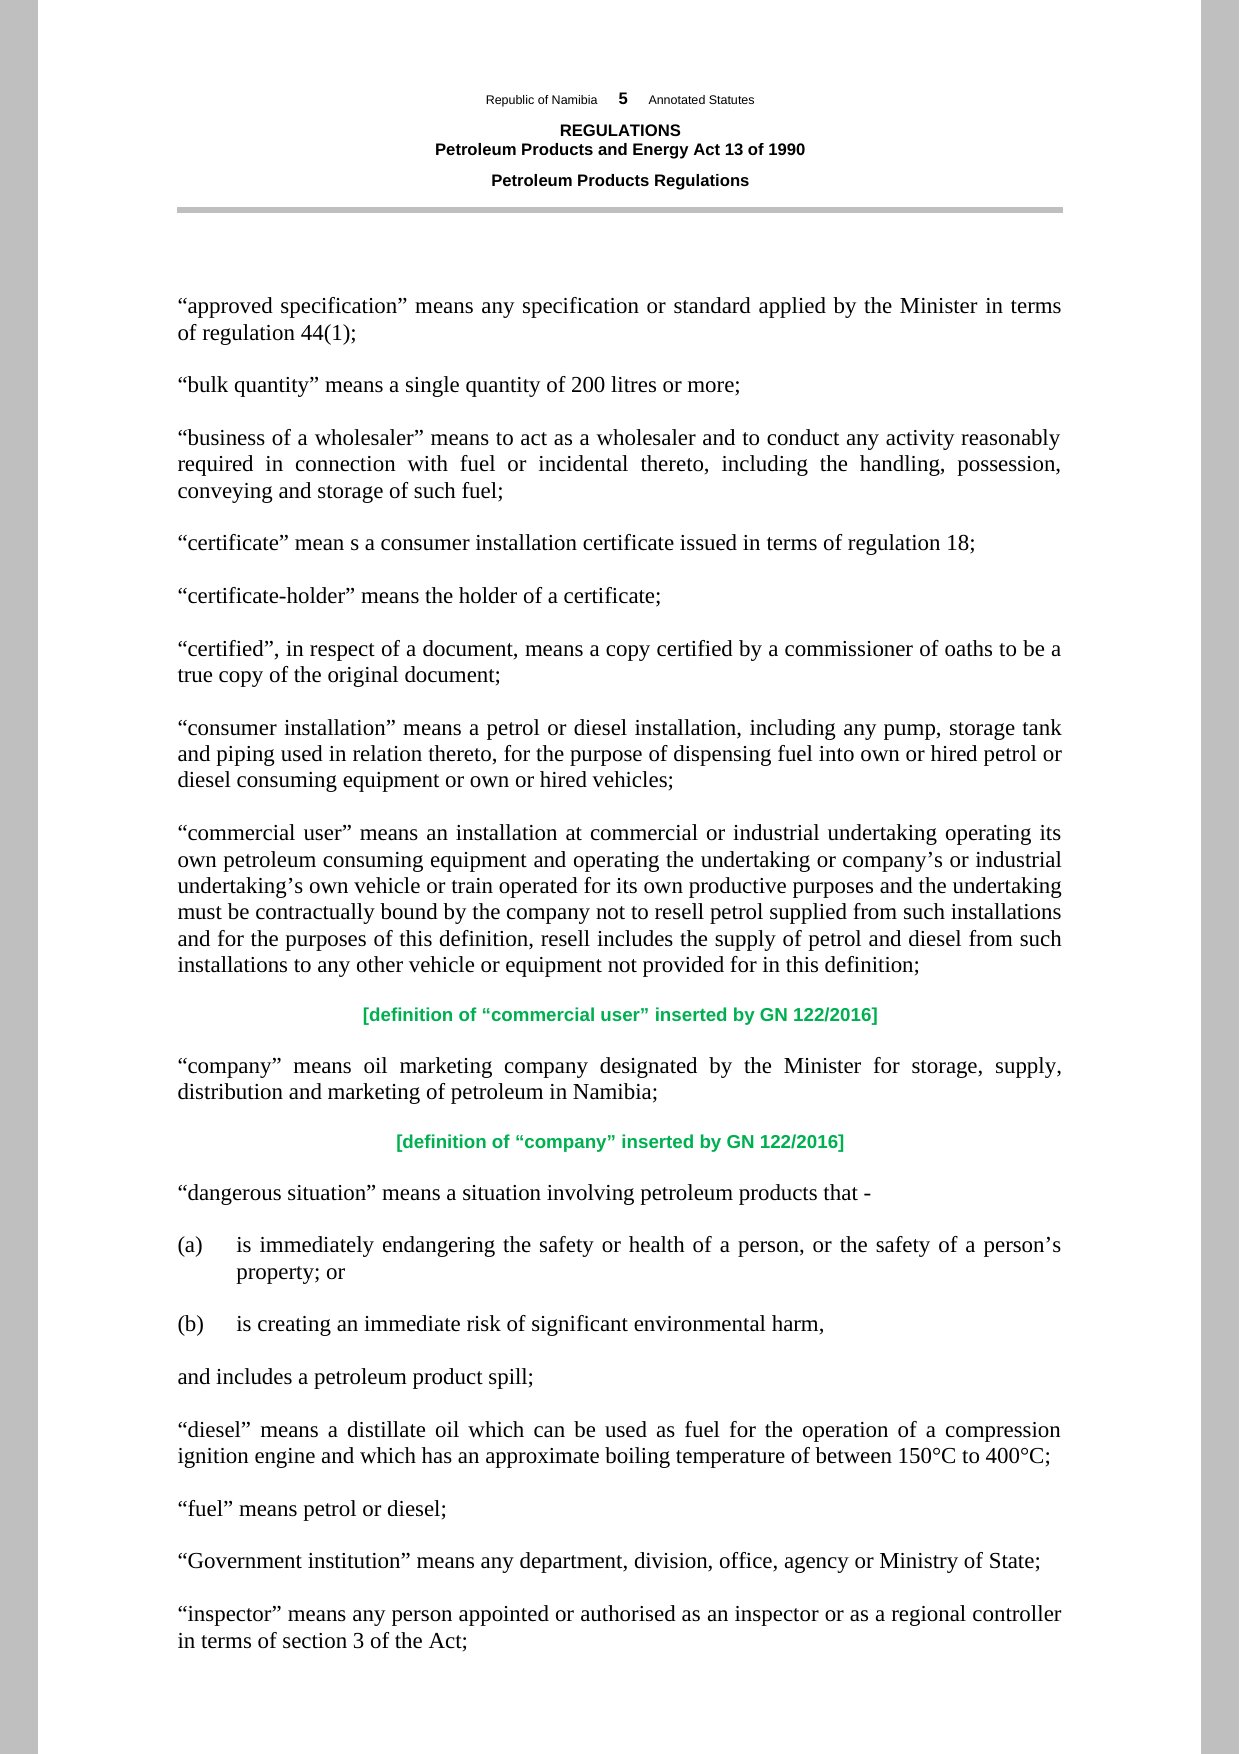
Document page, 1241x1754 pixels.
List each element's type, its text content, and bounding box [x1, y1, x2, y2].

text and includes a petroleum product spill; [177, 1363, 1063, 1389]
text [definition of “company” inserted by GN 122/2016] [177, 1131, 1063, 1152]
text “certified”, in respect of a document, means a copy certified by a commissioner of oaths to be a true copy of the original document; [177, 635, 1063, 687]
text “certificate-holder” means the holder of a certificate; [177, 582, 1063, 608]
text (a) is immediately endangering the safety or health of a person, or the safety of a person’s property; or [177, 1231, 1063, 1284]
text “company” means oil marketing company designated by the Minister for storage, supply, distribution and marketing of petroleum in Namibia; [177, 1052, 1063, 1104]
text “inspector” means any person appointed or authorised as an inspector or as a regional controller in terms of section 3 of the Act; [177, 1600, 1063, 1653]
text “bulk quantity” means a single quantity of 200 litres or more; [177, 371, 1063, 398]
text [definition of “commercial user” inserted by GN 122/2016] [177, 1004, 1063, 1025]
text “consumer installation” means a petrol or diesel installation, including any pump, storage tank and piping used in relation thereto, for the purpose of dispensing fuel into own or hired petrol or diesel consuming equipment or own or hired vehicles; [177, 714, 1063, 793]
text (b) is creating an immediate risk of significant environmental harm, [177, 1310, 1063, 1337]
text “approved specification” means any specification or standard applied by the Minister in terms of regulation 44(1); [177, 292, 1063, 345]
text “dangerous situation” means a situation involving petroleum products that - [177, 1179, 1063, 1205]
text “diesel” means a distillate oil which can be used as fuel for the operation of a compression ignition engine and which has an approximate boiling temperature of between 150°C to 400°C; [177, 1416, 1063, 1468]
text “business of a wholesaler” means to act as a wholesaler and to conduct any activity reasonably required in connection with fuel or incidental thereto, including the handling, possession, conveying and storage of such fuel; [177, 424, 1063, 503]
text “certificate” mean s a consumer installation certificate issued in terms of regulation 18; [177, 529, 1063, 556]
text “Government institution” means any department, division, office, agency or Ministry of State; [177, 1548, 1063, 1574]
text “commercial user” means an installation at commercial or industrial undertaking operating its own petroleum consuming equipment and operating the undertaking or company’s or industrial undertaking’s own vehicle or train operated for its own productive purposes and the undertaking must be contractually bound by the company not to resell petrol supplied from such installations and for the purposes of this definition, resell includes the supply of petrol and diesel from such installations to any other vehicle or equipment not provided for in this definition; [177, 819, 1063, 977]
text “fuel” means petrol or diesel; [177, 1495, 1063, 1521]
